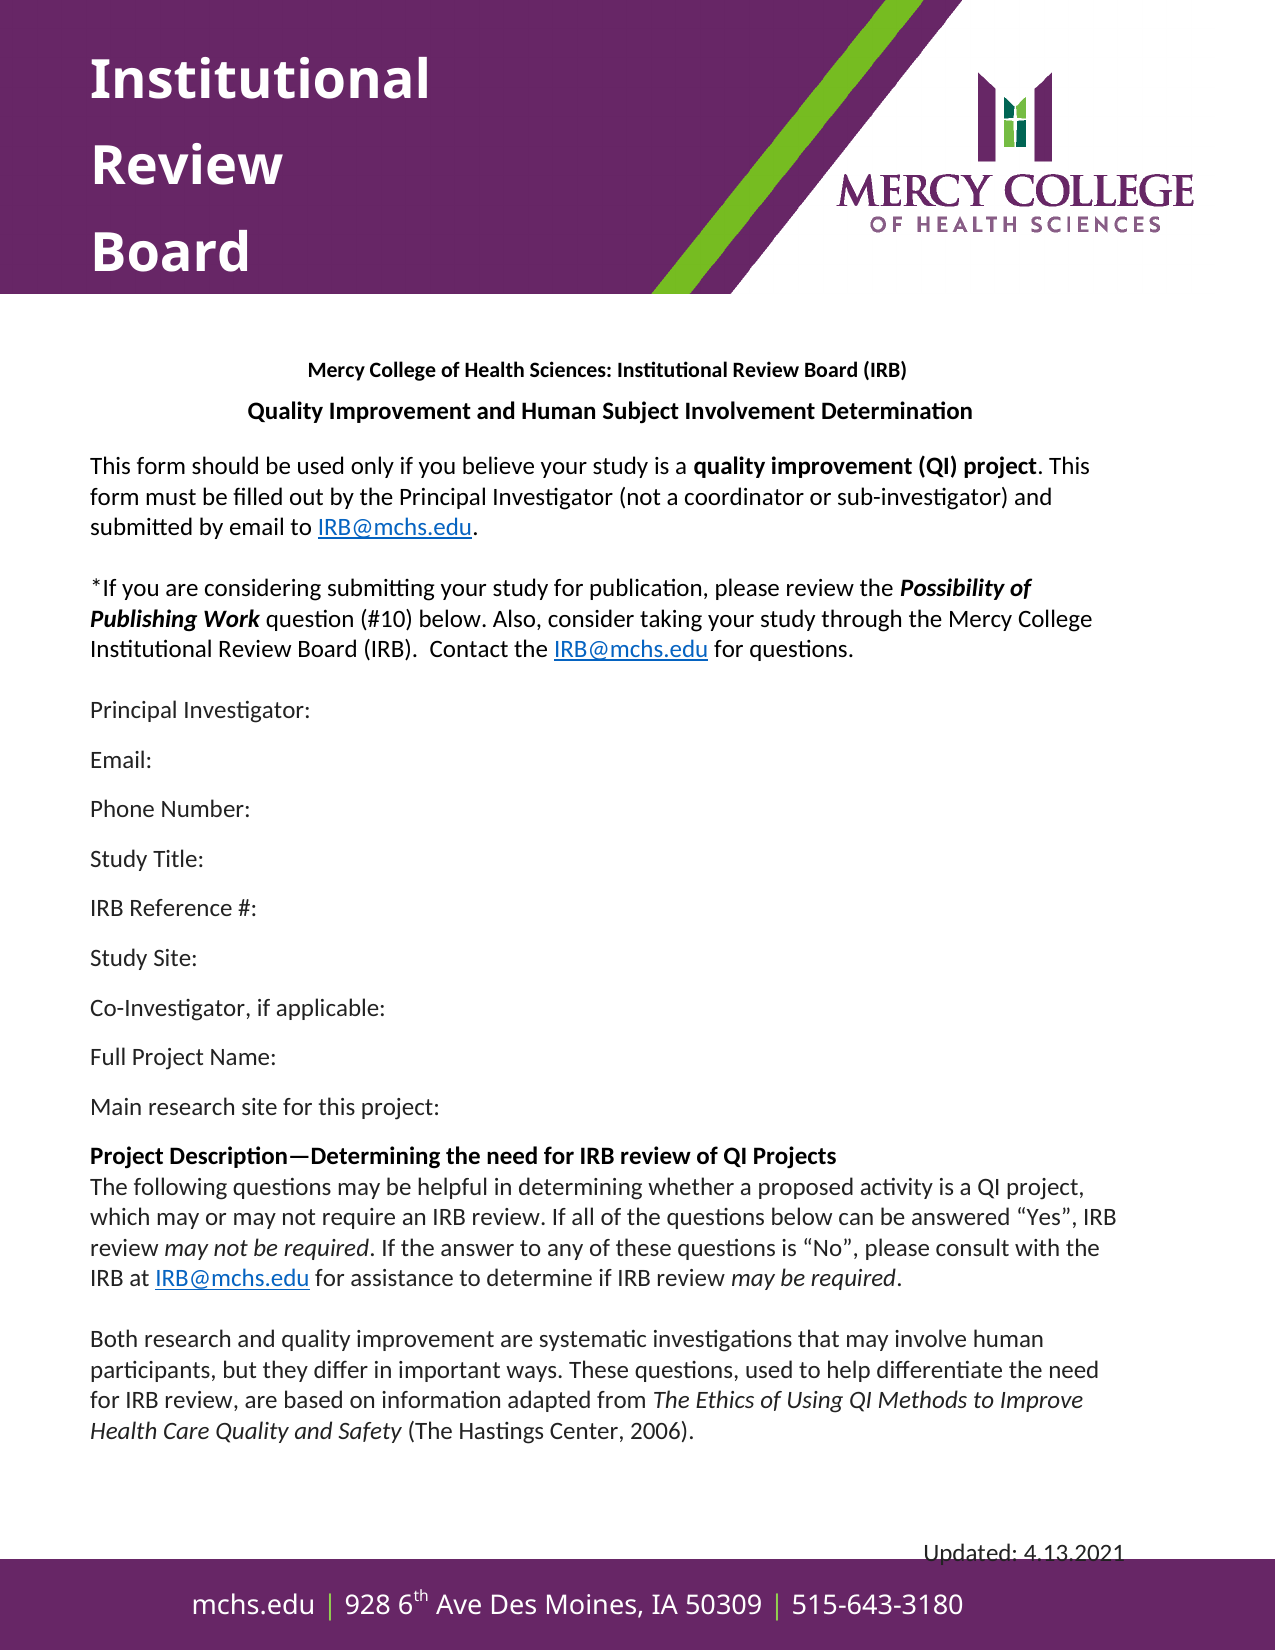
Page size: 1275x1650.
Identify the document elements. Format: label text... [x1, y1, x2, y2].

text Co-Investigator, if applicable: [90, 992, 1125, 1022]
text Review [90, 127, 1125, 201]
text This form should be used only if you believe your study is a quality improvement (QI) project. This form must be filled out by the Principal Investigator (not a coordinator or sub-investigator) and submitted by email to IRB@mchs.edu. [90, 450, 1125, 542]
text Project Description—Determining the need for IRB review of QI Projects [90, 1141, 1125, 1171]
picture [0, 0, 1216, 294]
text The following questions may be helpful in determining whether a proposed activity is a QI project, which may or may not require an IRB review. If all of the questions below can be answered “Yes”, IRB review may not be required. If the answer to any of these questions is “No”, please consult with the IRB at IRB@mchs.edu for assistance to determine if IRB review may be required. [90, 1171, 1125, 1293]
text Phone Number: [90, 793, 1125, 824]
text Study Title: [90, 843, 1125, 873]
text Both research and quality improvement are systematic investigations that may involve human participants, but they differ in important ways. These questions, used to help differentiate the need for IRB review, are based on information adapted from The Ethics of Using QI Methods to Improve Health Care Quality and Safety (The Hastings Center, 2006). [90, 1324, 1125, 1446]
text Institutional [90, 41, 1125, 114]
text Full Project Name: [90, 1041, 1125, 1072]
text Quality Improvement and Human Subject Involvement Determination [90, 396, 1125, 426]
text Email: [90, 744, 1125, 774]
text Main research site for this project: [90, 1091, 1125, 1121]
picture [0, 1559, 1275, 1650]
text Study Site: [90, 942, 1125, 973]
text Updated: 4.13.2021 [90, 1537, 1125, 1568]
text IRB Reference #: [90, 893, 1125, 923]
text Principal Investigator: [90, 694, 1125, 725]
text Board [90, 213, 1125, 287]
text *If you are considering submitting your study for publication, please review the Possibility of Publishing Work question (#10) below. Also, consider taking your study through the Mercy College Institutional Review Board (IRB). Contact the IRB@mchs.edu for questions. [90, 572, 1125, 664]
text Mercy College of Health Sciences: Institutional Review Board (IRB) [90, 356, 1125, 383]
